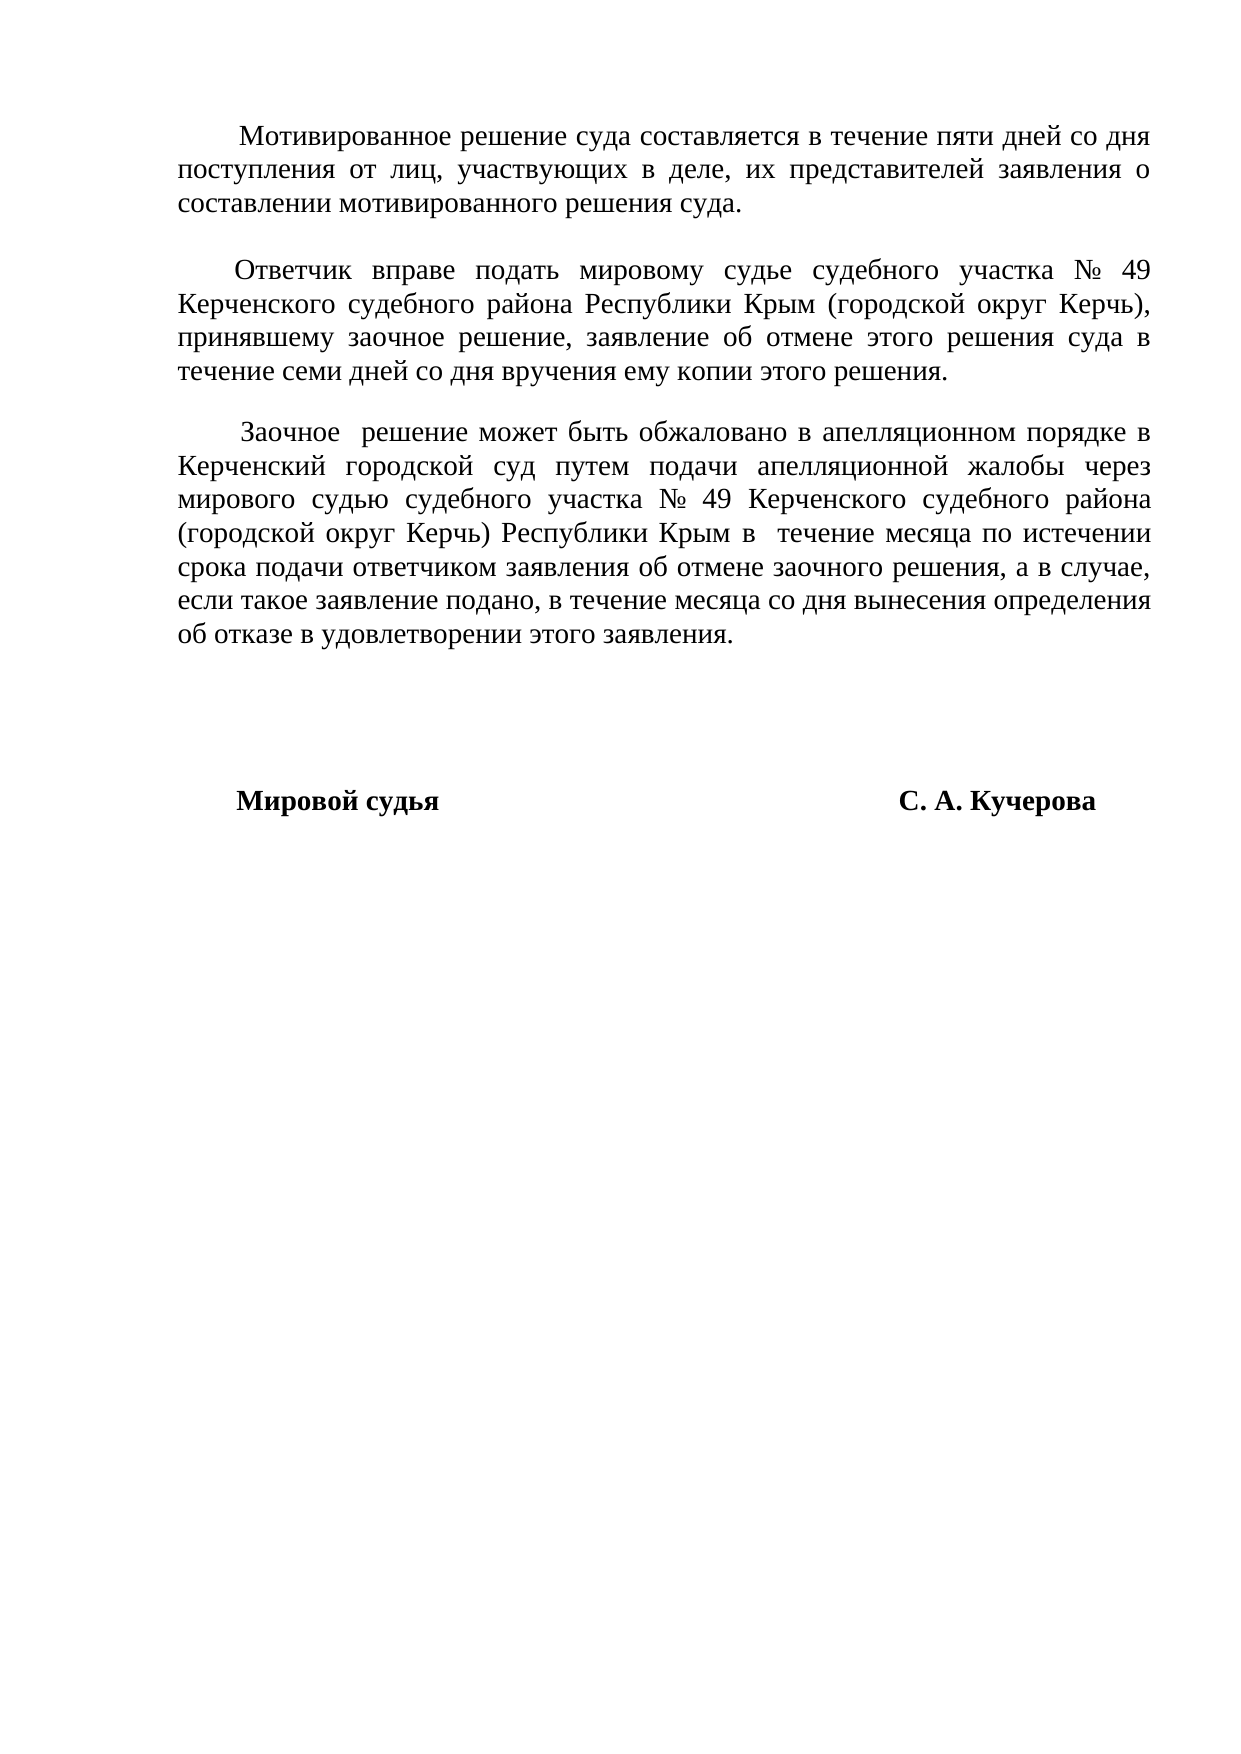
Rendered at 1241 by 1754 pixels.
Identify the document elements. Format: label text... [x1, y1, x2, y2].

text Мотивированное решение суда составляется в течение пяти дней со дня поступления от лиц, участвующих в деле, их представителей заявления о составлении мотивированного решения суда. [177, 118, 1152, 219]
text Мировой судья С. А. Кучерова [177, 783, 1152, 817]
text Ответчик вправе подать мировому судье судебного участка № 49 Керченского судебного района Республики Крым (городской округ Керчь), принявшему заочное решение, заявление об отмене этого решения суда в течение семи дней со дня вручения ему копии этого решения. [177, 252, 1152, 386]
text Заочное решение может быть обжаловано в апелляционном порядке в Керченский городской суд путем подачи апелляционной жалобы через мирового судью судебного участка № 49 Керченского судебного района (городской округ Керчь) Республики Крым в течение месяца по истечении срока подачи ответчиком заявления об отмене заочного решения, а в случае, если такое заявление подано, в течение месяца со дня вынесения определения об отказе в удовлетворении этого заявления. [177, 414, 1152, 649]
